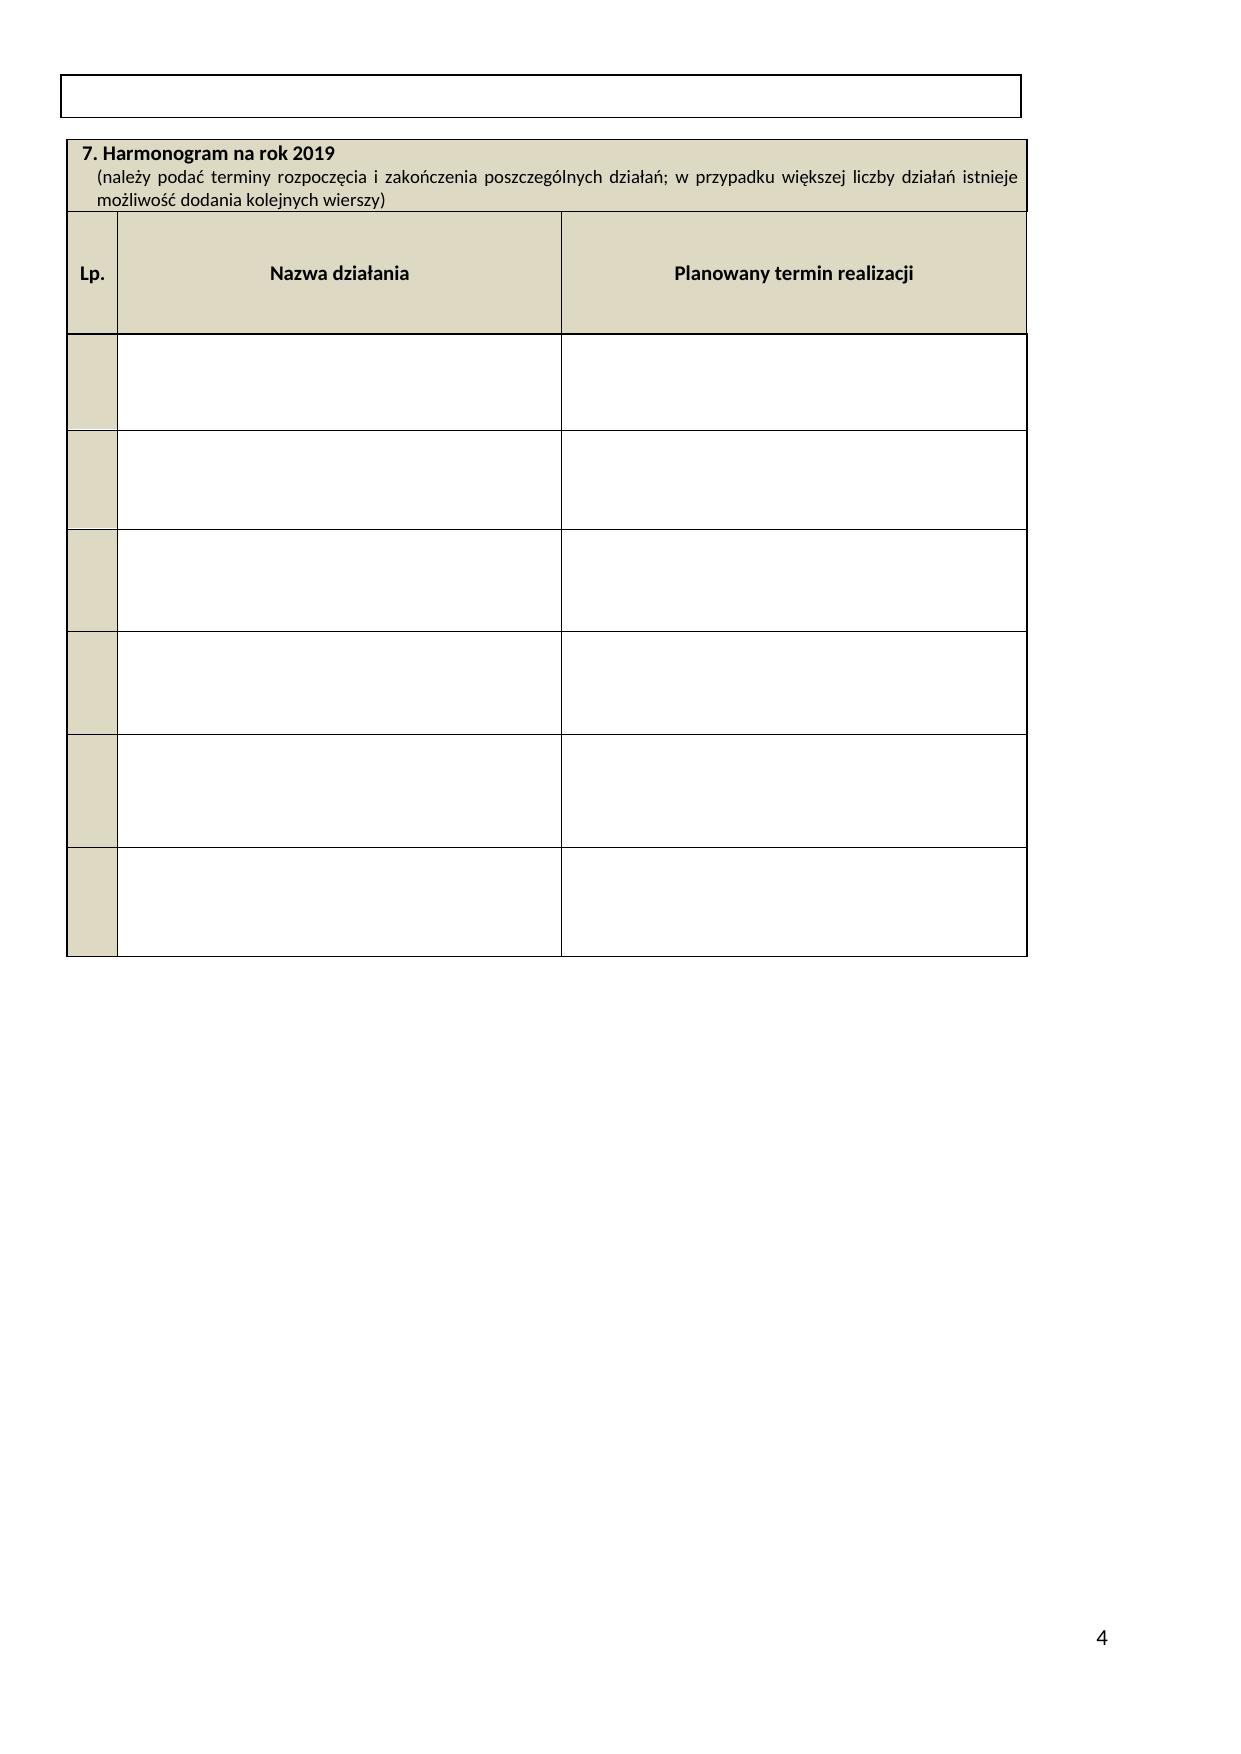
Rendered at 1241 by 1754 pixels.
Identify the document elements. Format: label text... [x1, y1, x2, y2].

table_cell [562, 632, 1026, 734]
table_header 7. Harmonogram na rok 2019 (należy podać terminy rozpoczęcia i zakończenia poszczególnych działań; w przypadku większej liczby działań istnieje możliwość dodania kolejnych wierszy) [68, 140, 1026, 211]
table_cell [118, 735, 561, 847]
table_cell [62, 76, 1020, 117]
table_cell Nazwa działania [118, 212, 561, 333]
table_cell [118, 848, 561, 956]
table_cell [68, 530, 117, 631]
table_cell [68, 431, 117, 528]
table_cell [562, 848, 1026, 956]
table_cell [562, 530, 1026, 631]
table_cell [68, 848, 117, 956]
table_cell [118, 530, 561, 631]
table_cell Planowany termin realizacji [562, 212, 1026, 333]
table_cell [118, 335, 561, 429]
table_cell [118, 632, 561, 734]
table_cell [118, 431, 561, 528]
table_cell [68, 735, 117, 847]
table_cell Lp. [68, 212, 117, 333]
table_cell [562, 431, 1026, 528]
table_cell [562, 335, 1026, 429]
table_cell [68, 632, 117, 734]
table_cell [68, 335, 117, 429]
table_cell [562, 735, 1026, 847]
